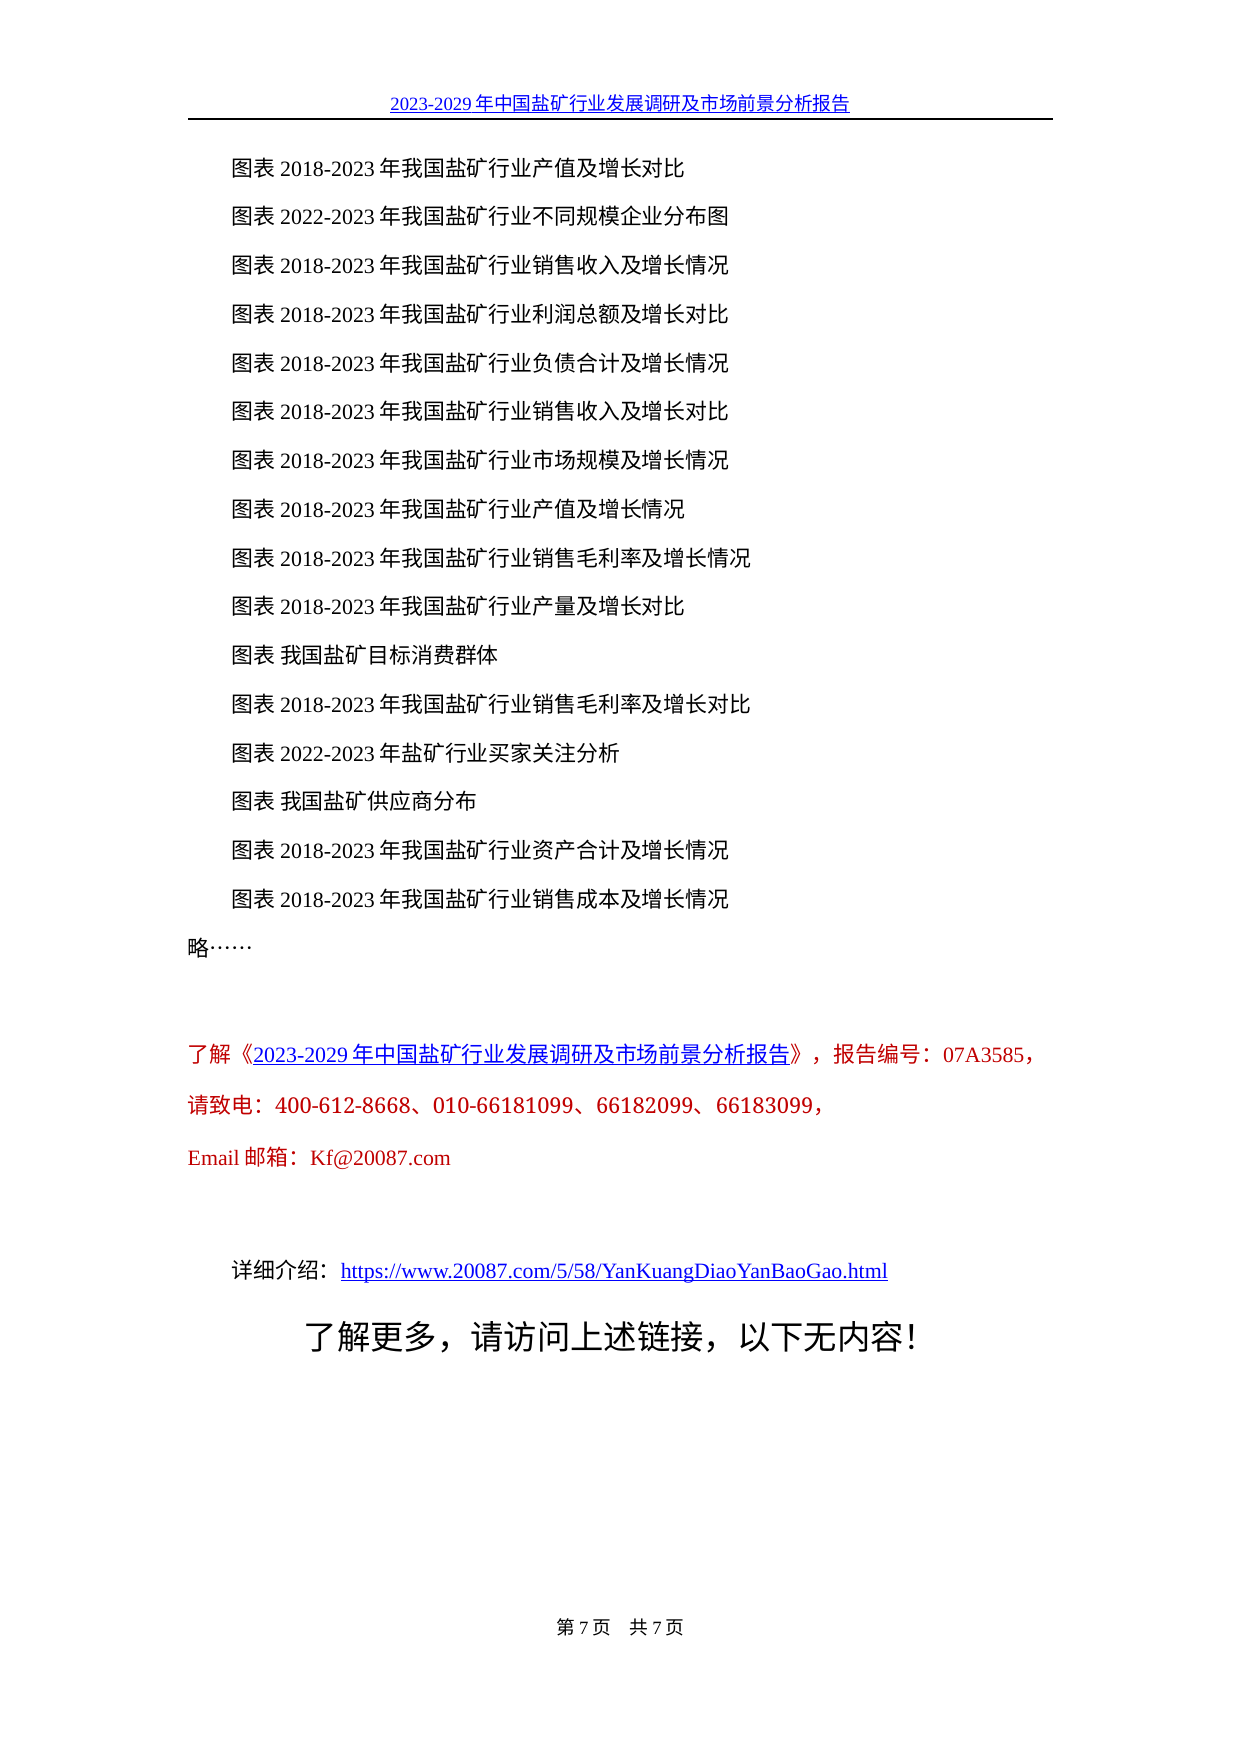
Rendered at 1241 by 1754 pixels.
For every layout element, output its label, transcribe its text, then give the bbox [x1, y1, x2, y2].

text 请致电：400-612-8668、010-66181099、66182099、66183099， [187, 1088, 1053, 1121]
text 详细介绍：https://www.20087.com/5/58/YanKuangDiaoYanBaoGao.html [187, 1253, 1053, 1285]
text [187, 150, 1053, 963]
title 了解更多，请访问上述链接，以下无内容！ [187, 1303, 1053, 1368]
text 了解《2023-2029年中国盐矿行业发展调研及市场前景分析报告》，报告编号：07A3585， [187, 1037, 1053, 1069]
text Email邮箱：Kf@20087.com [187, 1140, 1053, 1172]
